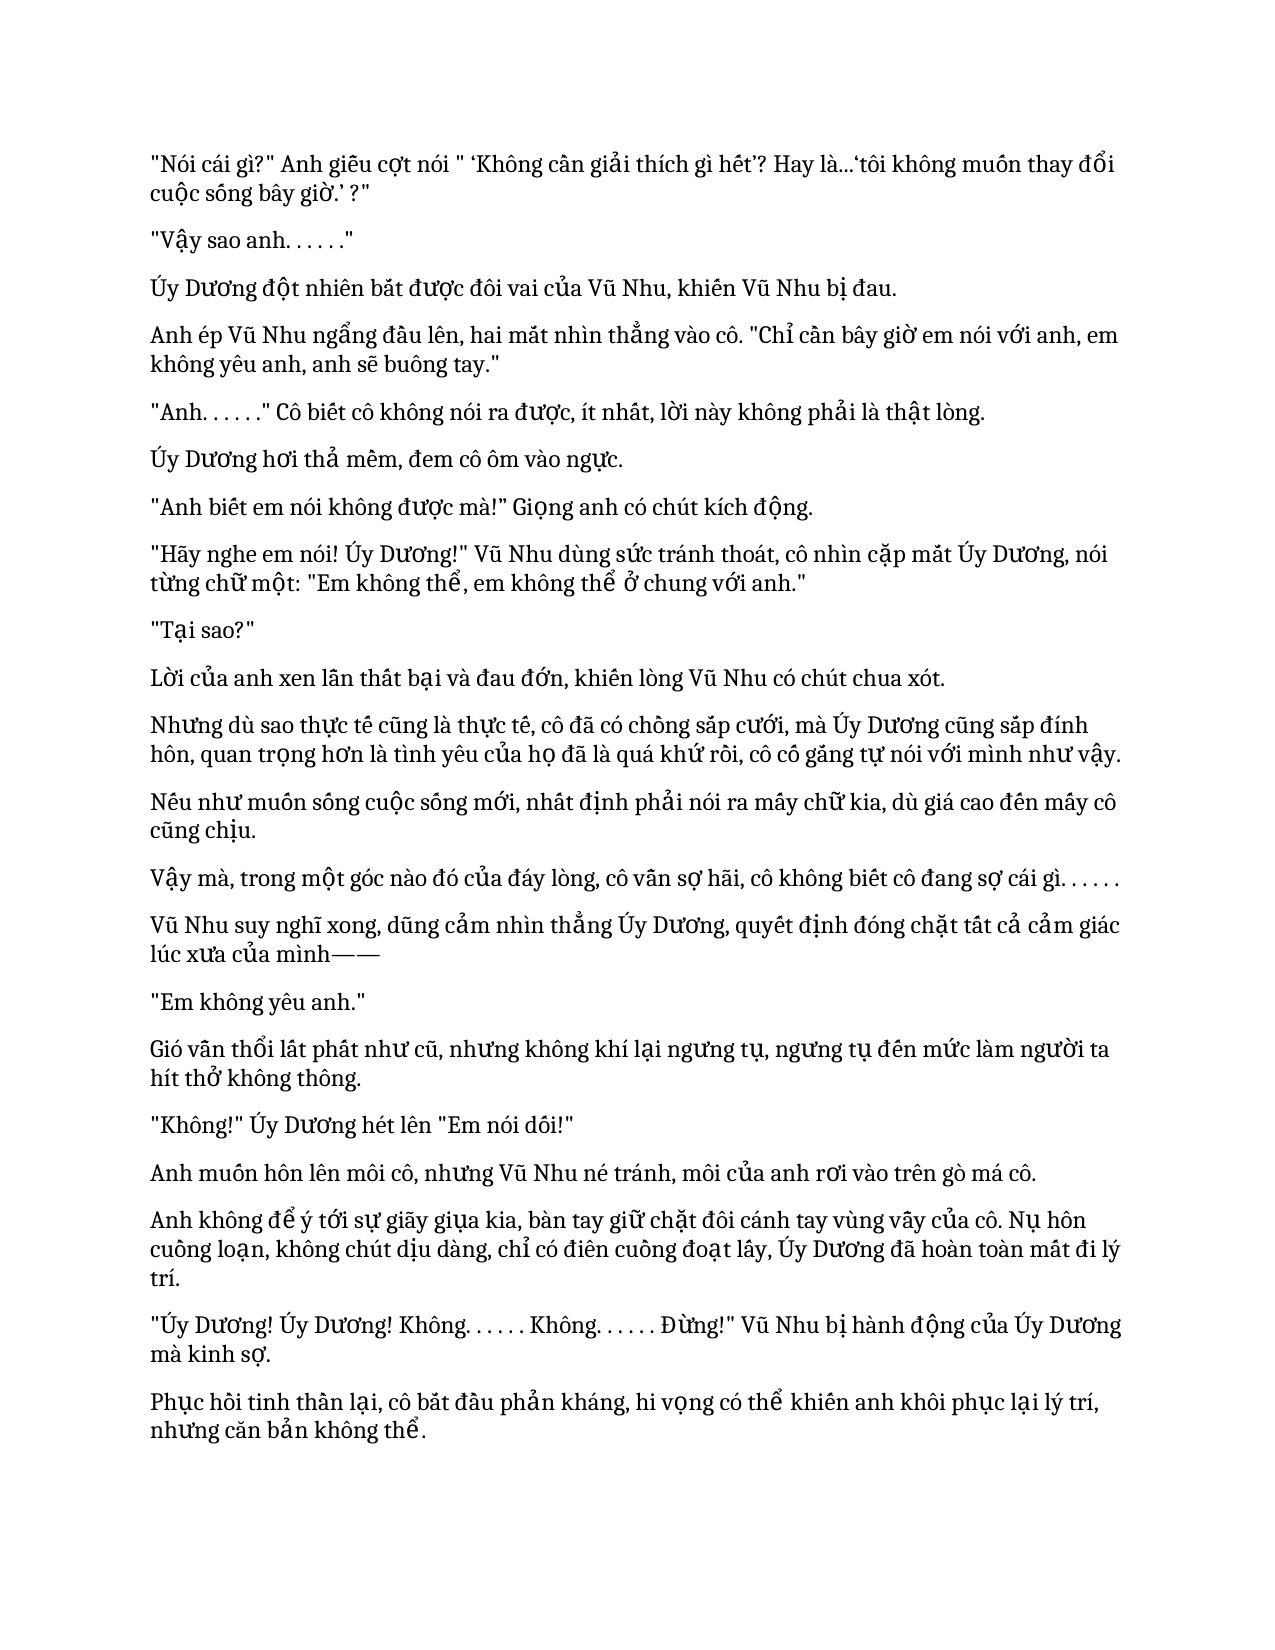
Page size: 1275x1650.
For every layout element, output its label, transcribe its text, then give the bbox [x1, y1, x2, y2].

text "Không!" Úy Dương hét lên "Em nói dối!" [150, 1111, 1125, 1140]
text "Vậy sao anh. . . . . ." [150, 226, 1125, 255]
text "Anh biết em nói không được mà!” Giọng anh có chút kích động. [150, 492, 1125, 521]
text "Em không yêu anh." [150, 987, 1125, 1016]
text Vũ Nhu suy nghĩ xong, dũng cảm nhìn thẳng Úy Dương, quyết định đóng chặt tất cả cảm giác lúc xưa của mình—— [150, 911, 1125, 969]
text Úy Dương đột nhiên bắt được đôi vai của Vũ Nhu, khiến Vũ Nhu bị đau. [150, 274, 1125, 302]
text Phục hồi tinh thần lại, cô bắt đầu phản kháng, hi vọng có thể khiến anh khôi phục lại lý trí, nhưng căn bản không thể. [150, 1387, 1125, 1445]
text "Nói cái gì?" Anh giễu cợt nói " ‘Không cần giải thích gì hết’? Hay là...‘tôi không muốn thay đổi cuộc sống bây giờ.’ ?" [150, 150, 1125, 207]
text Lời của anh xen lẫn thất bại và đau đớn, khiến lòng Vũ Nhu có chút chua xót. [150, 664, 1125, 692]
text Gió vẫn thổi lất phất như cũ, nhưng không khí lại ngưng tụ, ngưng tụ đến mức làm người ta hít thở không thông. [150, 1035, 1125, 1092]
text "Hãy nghe em nói! Úy Dương!" Vũ Nhu dùng sức tránh thoát, cô nhìn cặp mắt Úy Dương, nói từng chữ một: "Em không thể, em không thể ở chung với anh." [150, 540, 1125, 597]
text Nếu như muốn sống cuộc sống mới, nhất định phải nói ra mấy chữ kia, dù giá cao đến mấy cô cũng chịu. [150, 787, 1125, 845]
text "Anh. . . . . ." Cô biết cô không nói ra được, ít nhất, lời này không phải là thật lòng. [150, 397, 1125, 426]
text Vậy mà, trong một góc nào đó của đáy lòng, cô vẫn sợ hãi, cô không biết cô đang sợ cái gì. . . . . . [150, 864, 1125, 892]
text Anh muốn hôn lên môi cô, nhưng Vũ Nhu né tránh, môi của anh rơi vào trên gò má cô. [150, 1159, 1125, 1187]
text Anh ép Vũ Nhu ngẩng đầu lên, hai mắt nhìn thẳng vào cô. "Chỉ cần bây giờ em nói với anh, em không yêu anh, anh sẽ buông tay." [150, 321, 1125, 379]
text "Úy Dương! Úy Dương! Không. . . . . . Không. . . . . . Đừng!" Vũ Nhu bị hành động của Úy Dương mà kinh sợ. [150, 1311, 1125, 1369]
text Anh không để ý tới sự giãy giụa kia, bàn tay giữ chặt đôi cánh tay vùng vẫy của cô. Nụ hôn cuồng loạn, không chút dịu dàng, chỉ có điên cuồng đoạt lấy, Úy Dương đã hoàn toàn mất đi lý trí. [150, 1206, 1125, 1292]
text Nhưng dù sao thực tế cũng là thực tế, cô đã có chồng sắp cưới, mà Úy Dương cũng sắp đính hôn, quan trọng hơn là tình yêu của họ đã là quá khứ rồi, cô cố gắng tự nói với mình như vậy. [150, 711, 1125, 769]
text Úy Dương hơi thả mềm, đem cô ôm vào ngực. [150, 445, 1125, 474]
text "Tại sao?" [150, 616, 1125, 645]
